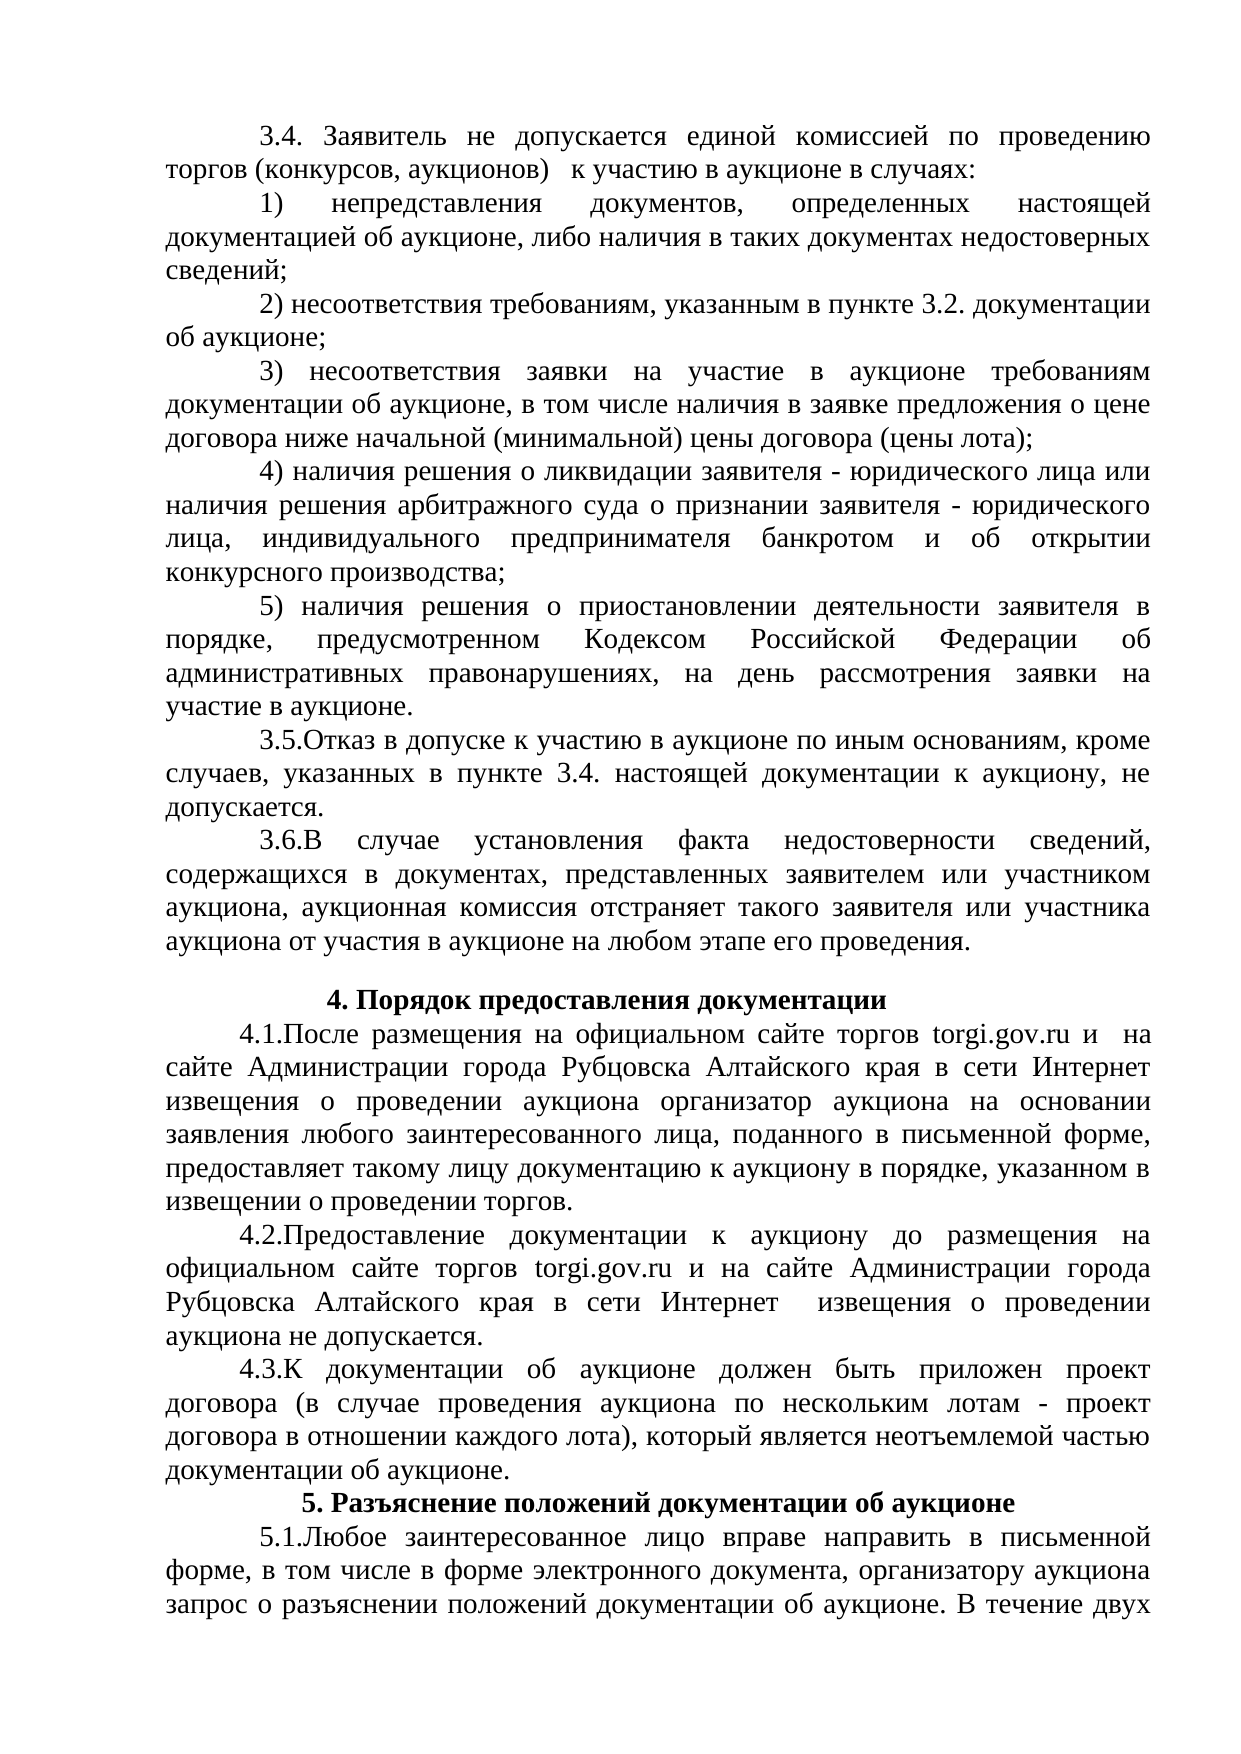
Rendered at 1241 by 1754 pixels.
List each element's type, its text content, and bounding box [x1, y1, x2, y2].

text 5. Разъяснение положений документации об аукционе [165, 1485, 1152, 1519]
text 3.4. Заявитель не допускается единой комиссией по проведению торгов (конкурсов, аукционов) к участию в аукционе в случаях: [165, 118, 1152, 185]
text 5) наличия решения о приостановлении деятельности заявителя в порядке, предусмотренном Кодексом Российской Федерации об административных правонарушениях, на день рассмотрения заявки на участие в аукционе. [165, 588, 1152, 722]
text 1) непредставления документов, определенных настоящей документацией об аукционе, либо наличия в таких документах недостоверных сведений; [165, 185, 1152, 286]
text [165, 1519, 1152, 1619]
text 4.3.К документации об аукционе должен быть приложен проект договора (в случае проведения аукциона по нескольким лотам - проект договора в отношении каждого лота), который является неотъемлемой частью документации об аукционе. [165, 1351, 1152, 1485]
text 3.6.В случае установления факта недостоверности сведений, содержащихся в документах, представленных заявителем или участником аукциона, аукционная комиссия отстраняет такого заявителя или участника аукциона от участия в аукционе на любом этапе его проведения. [165, 822, 1152, 957]
text 3.5.Отказ в допуске к участию в аукционе по иным основаниям, кроме случаев, указанных в пункте 3.4. настоящей документации к аукциону, не допускается. [165, 722, 1152, 822]
text 3) несоответствия заявки на участие в аукционе требованиям документации об аукционе, в том числе наличия в заявке предложения о цене договора ниже начальной (минимальной) цены договора (цены лота); [165, 353, 1152, 453]
text 2) несоответствия требованиям, указанным в пункте 3.2. документации об аукционе; [165, 286, 1152, 353]
text 4) наличия решения о ликвидации заявителя - юридического лица или наличия решения арбитражного суда о признании заявителя - юридического лица, индивидуального предпринимателя банкротом и об открытии конкурсного производства; [165, 453, 1152, 588]
text 4.2.Предоставление документации к аукциону до размещения на официальном сайте торгов torgi.gov.ru и на сайте Администрации города Рубцовска Алтайского края в сети Интернет извещения о проведении аукциона не допускается. [165, 1217, 1152, 1351]
text 4.1.После размещения на официальном сайте торгов torgi.gov.ru и на сайте Администрации города Рубцовска Алтайского края в сети Интернет извещения о проведении аукциона организатор аукциона на основании заявления любого заинтересованного лица, поданного в письменной форме, предоставляет такому лицу документацию к аукциону в порядке, указанном в извещении о проведении торгов. [165, 1016, 1152, 1217]
text 4. Порядок предоставления документации [165, 982, 1152, 1016]
